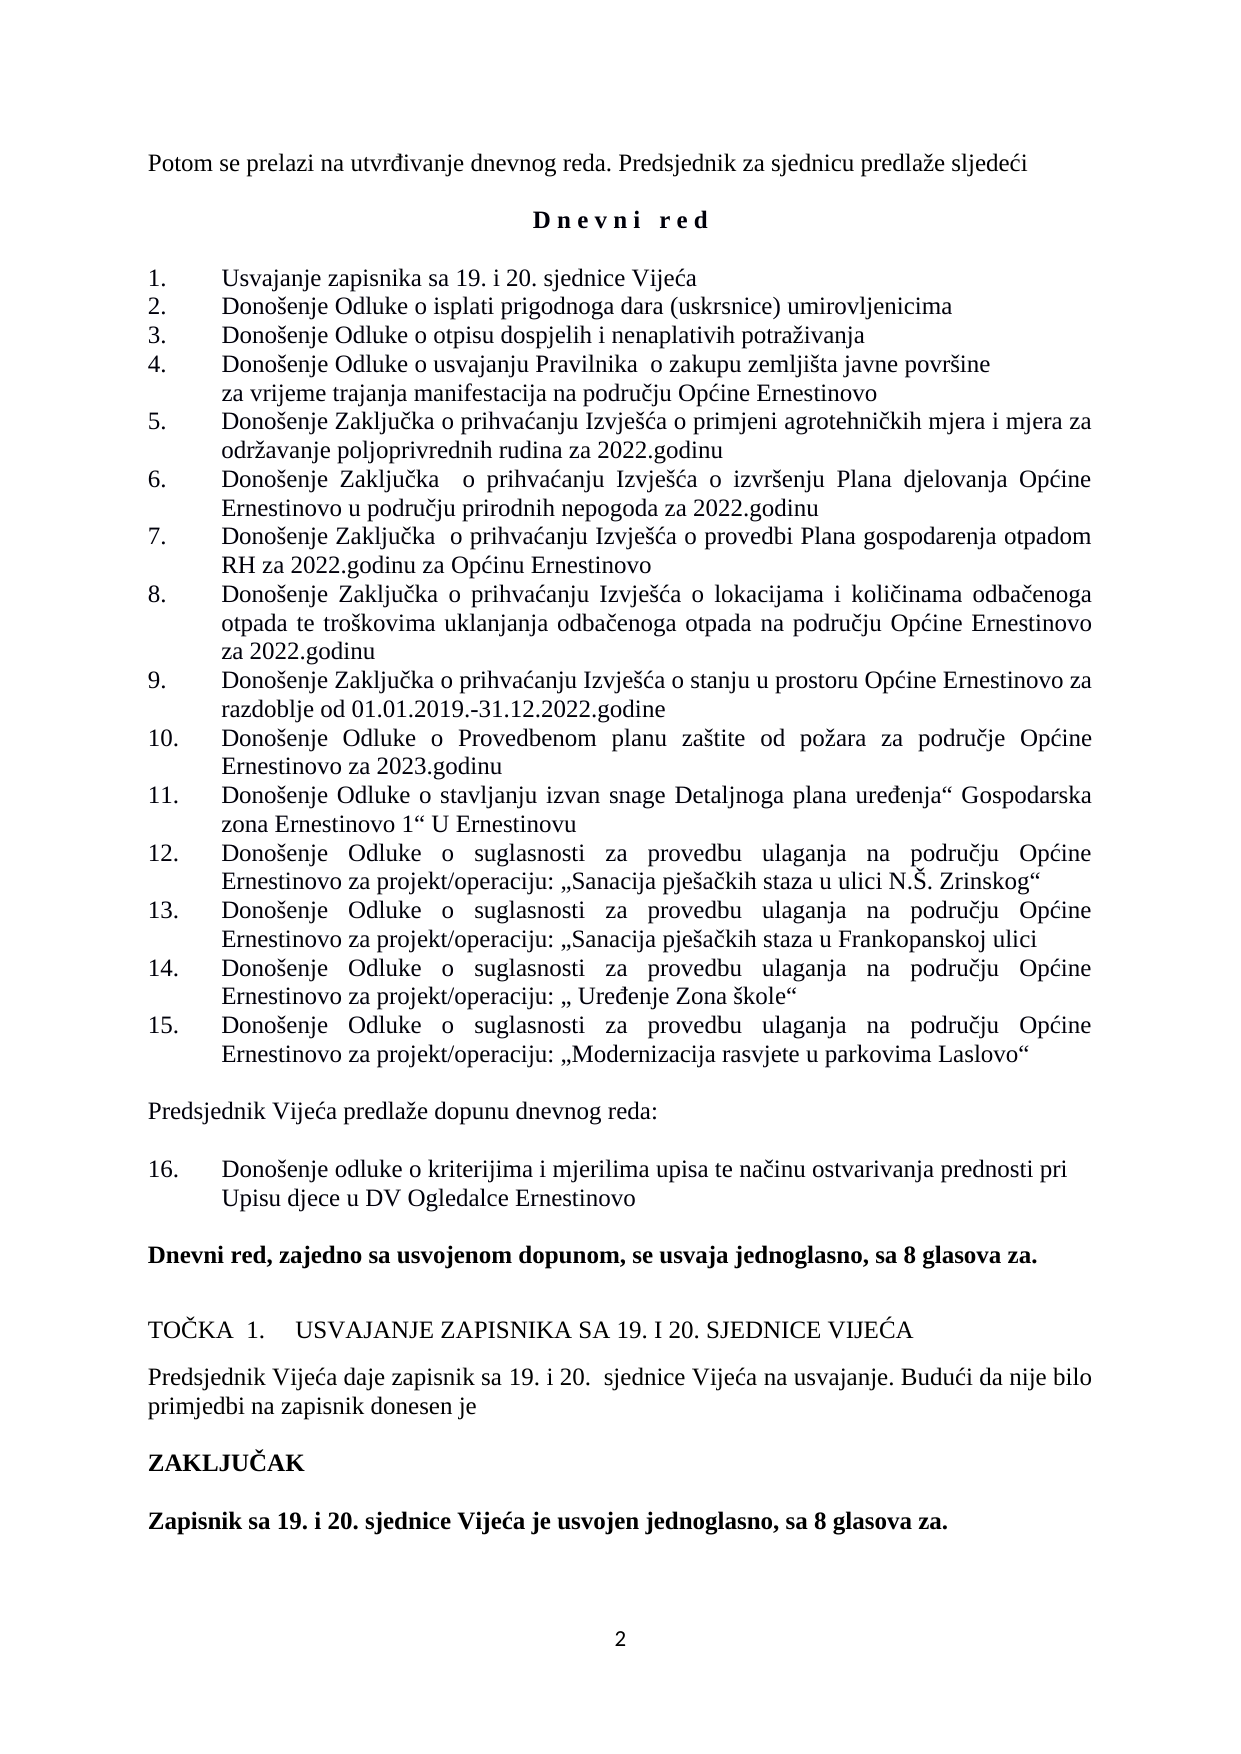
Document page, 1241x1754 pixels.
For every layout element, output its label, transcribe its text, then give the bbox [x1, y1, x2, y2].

text 6. Donošenje Zaključka o prihvaćanju Izvješća o izvršenju Plana djelovanja Općine Ernestinovo u području prirodnih nepogoda za 2022.godinu [148, 464, 1093, 521]
text 8. Donošenje Zaključka o prihvaćanju Izvješća o lokacijama i količinama odbačenoga otpada te troškovima uklanjanja odbačenoga otpada na području Općine Ernestinovo za 2022.godinu [148, 579, 1093, 665]
text 15. Donošenje Odluke o suglasnosti za provedbu ulaganja na području Općine Ernestinovo za projekt/operaciju: „Modernizacija rasvjete u parkovima Laslovo“ [148, 1010, 1093, 1068]
text 7. Donošenje Zaključka o prihvaćanju Izvješća o provedbi Plana gospodarenja otpadom RH za 2022.godinu za Općinu Ernestinovo [148, 521, 1093, 579]
text Zapisnik sa 19. i 20. sjednice Vijeća je usvojen jednoglasno, sa 8 glasova za. [148, 1506, 1093, 1534]
text 12. Donošenje Odluke o suglasnosti za provedbu ulaganja na području Općine Ernestinovo za projekt/operaciju: „Sanacija pješačkih staza u ulici N.Š. Zrinskog“ [148, 838, 1093, 895]
text Potom se prelazi na utvrđivanje dnevnog reda. Predsjednik za sjednicu predlaže sljedeći [148, 148, 1093, 176]
text Predsjednik Vijeća daje zapisnik sa 19. i 20. sjednice Vijeća na usvajanje. Budući da nije bilo primjedbi na zapisnik donesen je [148, 1362, 1093, 1419]
text Predsjednik Vijeća predlaže dopunu dnevnog reda: [148, 1096, 1093, 1125]
text za vrijeme trajanja manifestacija na području Općine Ernestinovo [148, 378, 1093, 406]
text 13. Donošenje Odluke o suglasnosti za provedbu ulaganja na području Općine Ernestinovo za projekt/operaciju: „Sanacija pješačkih staza u Frankopanskoj ulici [148, 895, 1093, 953]
text 4. Donošenje Odluke o usvajanju Pravilnika o zakupu zemljišta javne površine [148, 349, 1093, 378]
text 5. Donošenje Zaključka o prihvaćanju Izvješća o primjeni agrotehničkih mjera i mjera za održavanje poljoprivrednih rudina za 2022.godinu [148, 406, 1093, 464]
text 10. Donošenje Odluke o Provedbenom planu zaštite od požara za područje Općine Ernestinovo za 2023.godinu [148, 723, 1093, 780]
text 2. Donošenje Odluke o isplati prigodnoga dara (uskrsnice) umirovljenicima [148, 291, 1093, 320]
text D n e v n i r e d [148, 205, 1093, 234]
text 9. Donošenje Zaključka o prihvaćanju Izvješća o stanju u prostoru Općine Ernestinovo za razdoblje od 01.01.2019.-31.12.2022.godine [148, 665, 1093, 723]
text 14. Donošenje Odluke o suglasnosti za provedbu ulaganja na području Općine Ernestinovo za projekt/operaciju: „ Uređenje Zona škole“ [148, 953, 1093, 1010]
text Dnevni red, zajedno sa usvojenom dopunom, se usvaja jednoglasno, sa 8 glasova za. [148, 1240, 1093, 1269]
text Upisu djece u DV Ogledalce Ernestinovo [148, 1183, 1093, 1211]
text 3. Donošenje Odluke o otpisu dospjelih i nenaplativih potraživanja [148, 320, 1093, 349]
text TOČKA 1. USVAJANJE ZAPISNIKA SA 19. I 20. SJEDNICE VIJEĆA [148, 1315, 1093, 1344]
text 16. Donošenje odluke o kriterijima i mjerilima upisa te načinu ostvarivanja prednosti pri [148, 1154, 1093, 1183]
text 1. Usvajanje zapisnika sa 19. i 20. sjednice Vijeća [148, 263, 1093, 291]
text 11. Donošenje Odluke o stavljanju izvan snage Detaljnoga plana uređenja“ Gospodarska zona Ernestinovo 1“ U Ernestinovu [148, 780, 1093, 838]
text ZAKLJUČAK [148, 1448, 1093, 1477]
